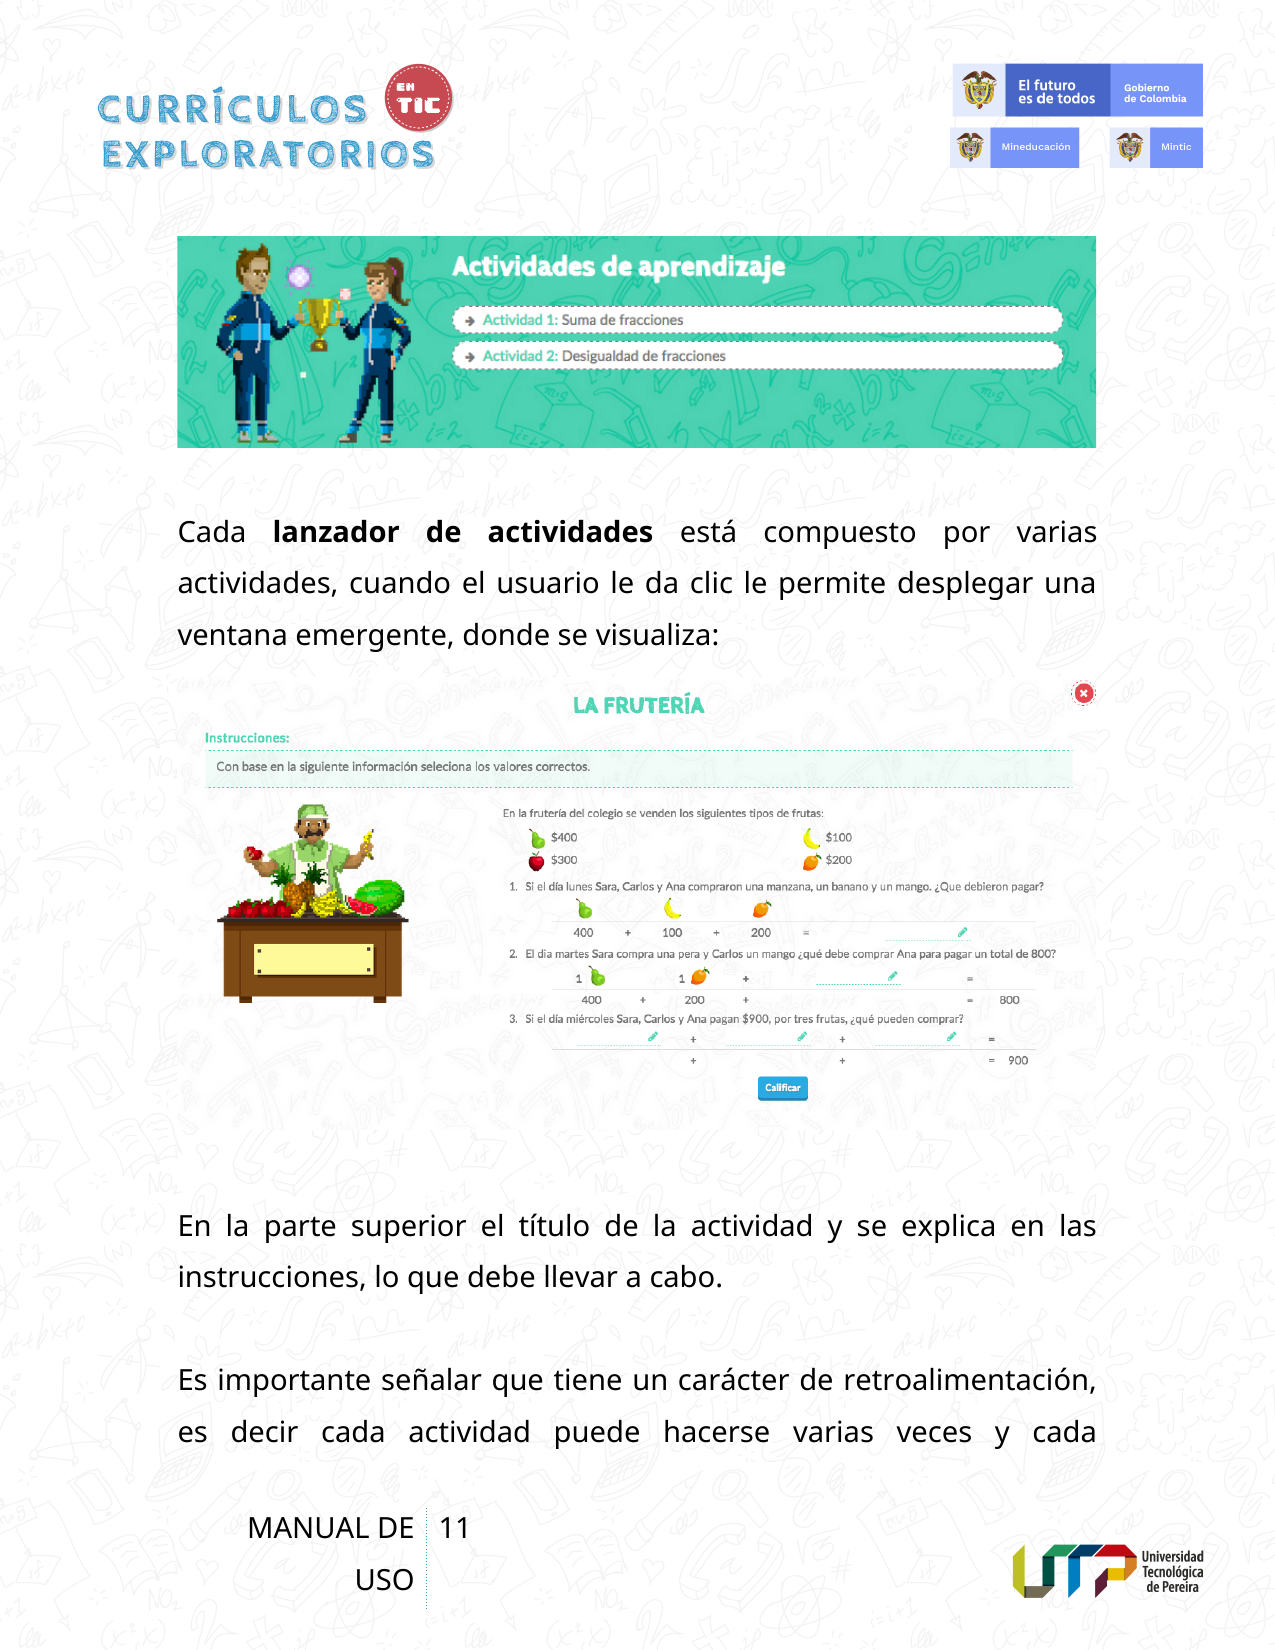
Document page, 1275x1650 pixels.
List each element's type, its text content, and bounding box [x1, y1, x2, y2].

text En la parte superior el título de la actividad y se explica en las instrucciones, lo que debe llevar a cabo. [177, 1205, 1098, 1296]
text Cada lanzador de actividades está compuesto por varias actividades, cuando el usuario le da clic le permite desplegar una ventana emergente, donde se visualiza: [177, 511, 1098, 654]
picture [0, 0, 1275, 1650]
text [177, 1360, 1098, 1451]
